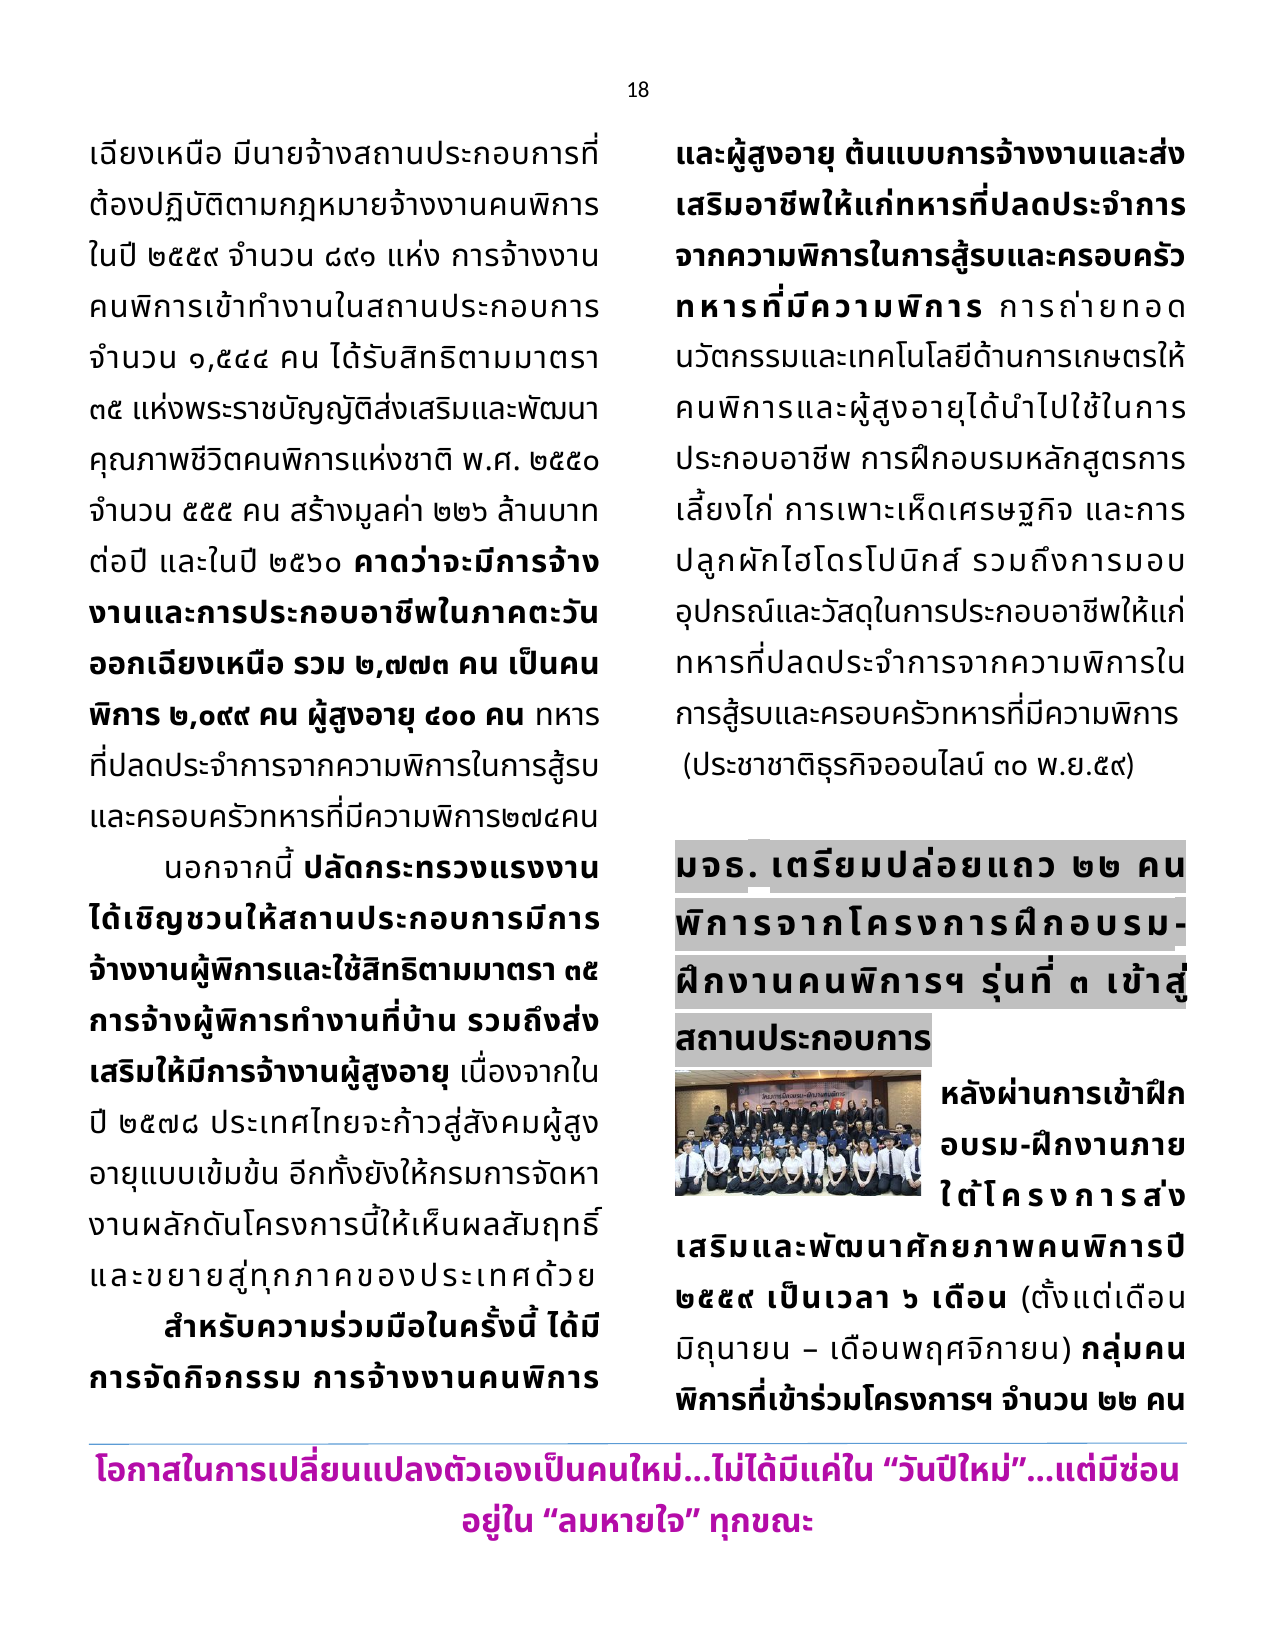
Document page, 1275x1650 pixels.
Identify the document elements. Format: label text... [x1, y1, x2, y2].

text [89, 131, 600, 1403]
picture [675, 1070, 922, 1196]
text (ประชาชาติธุรกิจออนไลน์ ๓๐ พ.ย.๕๙) [675, 742, 1186, 789]
text มจธ. เตรียมปล่อยแถว ๒๒ คนพิการจากโครงการฝึกอบรม-ฝึกงานคนพิการฯ รุ่นที่ ๓ เข้าสู่สถานประกอบการ [675, 1009, 1186, 1067]
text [675, 131, 1186, 738]
